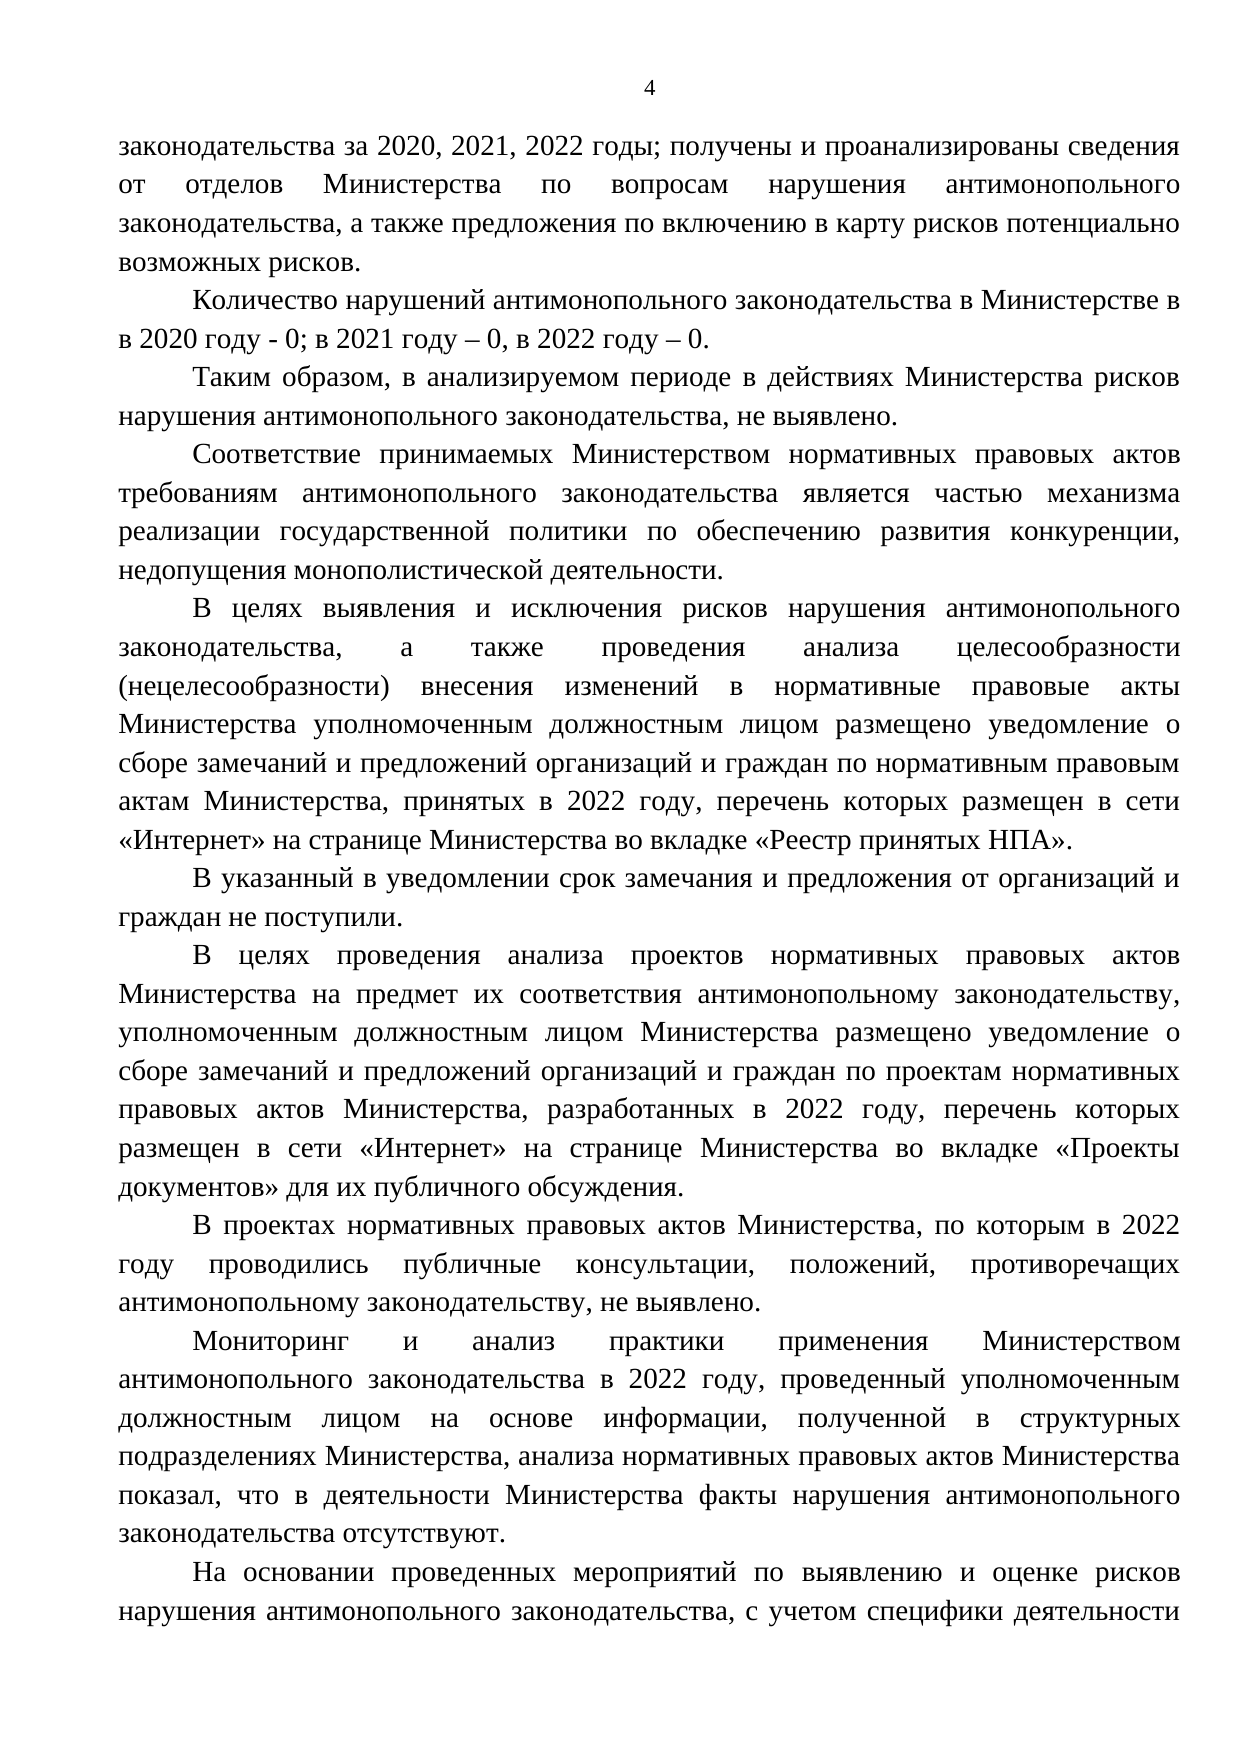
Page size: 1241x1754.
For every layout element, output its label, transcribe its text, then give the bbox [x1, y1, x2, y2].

text В целях выявления и исключения рисков нарушения антимонопольного законодательства, а также проведения анализа целесообразности (нецелесообразности) внесения изменений в нормативные правовые акты Министерства уполномоченным должностным лицом размещено уведомление о сборе замечаний и предложений организаций и граждан по нормативным правовым актам Министерства, принятых в 2022 году, перечень которых размещен в сети «Интернет» на странице Министерства во вкладке «Реестр принятых НПА». [118, 591, 1181, 855]
text Мониторинг и анализ практики применения Министерством антимонопольного законодательства в 2022 году, проведенный уполномоченным должностным лицом на основе информации, полученной в структурных подразделениях Министерства, анализа нормативных правовых актов Министерства показал, что в деятельности Министерства факты нарушения антимонопольного законодательства отсутствуют. [118, 1323, 1181, 1549]
text Таким образом, в анализируемом периоде в действиях Министерства рисков нарушения антимонопольного законодательства, не выявлено. [118, 359, 1181, 431]
text Соответствие принимаемых Министерством нормативных правовых актов требованиям антимонопольного законодательства является частью механизма реализации государственной политики по обеспечению развития конкуренции, недопущения монополистической деятельности. [118, 436, 1181, 586]
text В проектах нормативных правовых актов Министерства, по которым в 2022 году проводились публичные консультации, положений, противоречащих антимонопольному законодательству, не выявлено. [118, 1207, 1181, 1318]
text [118, 1554, 1181, 1626]
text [118, 128, 1181, 277]
text В указанный в уведомлении срок замечания и предложения от организаций и граждан не поступили. [118, 860, 1181, 932]
text В целях проведения анализа проектов нормативных правовых актов Министерства на предмет их соответствия антимонопольному законодательству, уполномоченным должностным лицом Министерства размещено уведомление о сборе замечаний и предложений организаций и граждан по проектам нормативных правовых актов Министерства, разработанных в 2022 году, перечень которых размещен в сети «Интернет» на странице Министерства во вкладке «Проекты документов» для их публичного обсуждения. [118, 937, 1181, 1202]
text Количество нарушений антимонопольного законодательства в Министерстве в в 2020 году - 0; в 2021 году – 0, в 2022 году – 0. [118, 282, 1181, 354]
